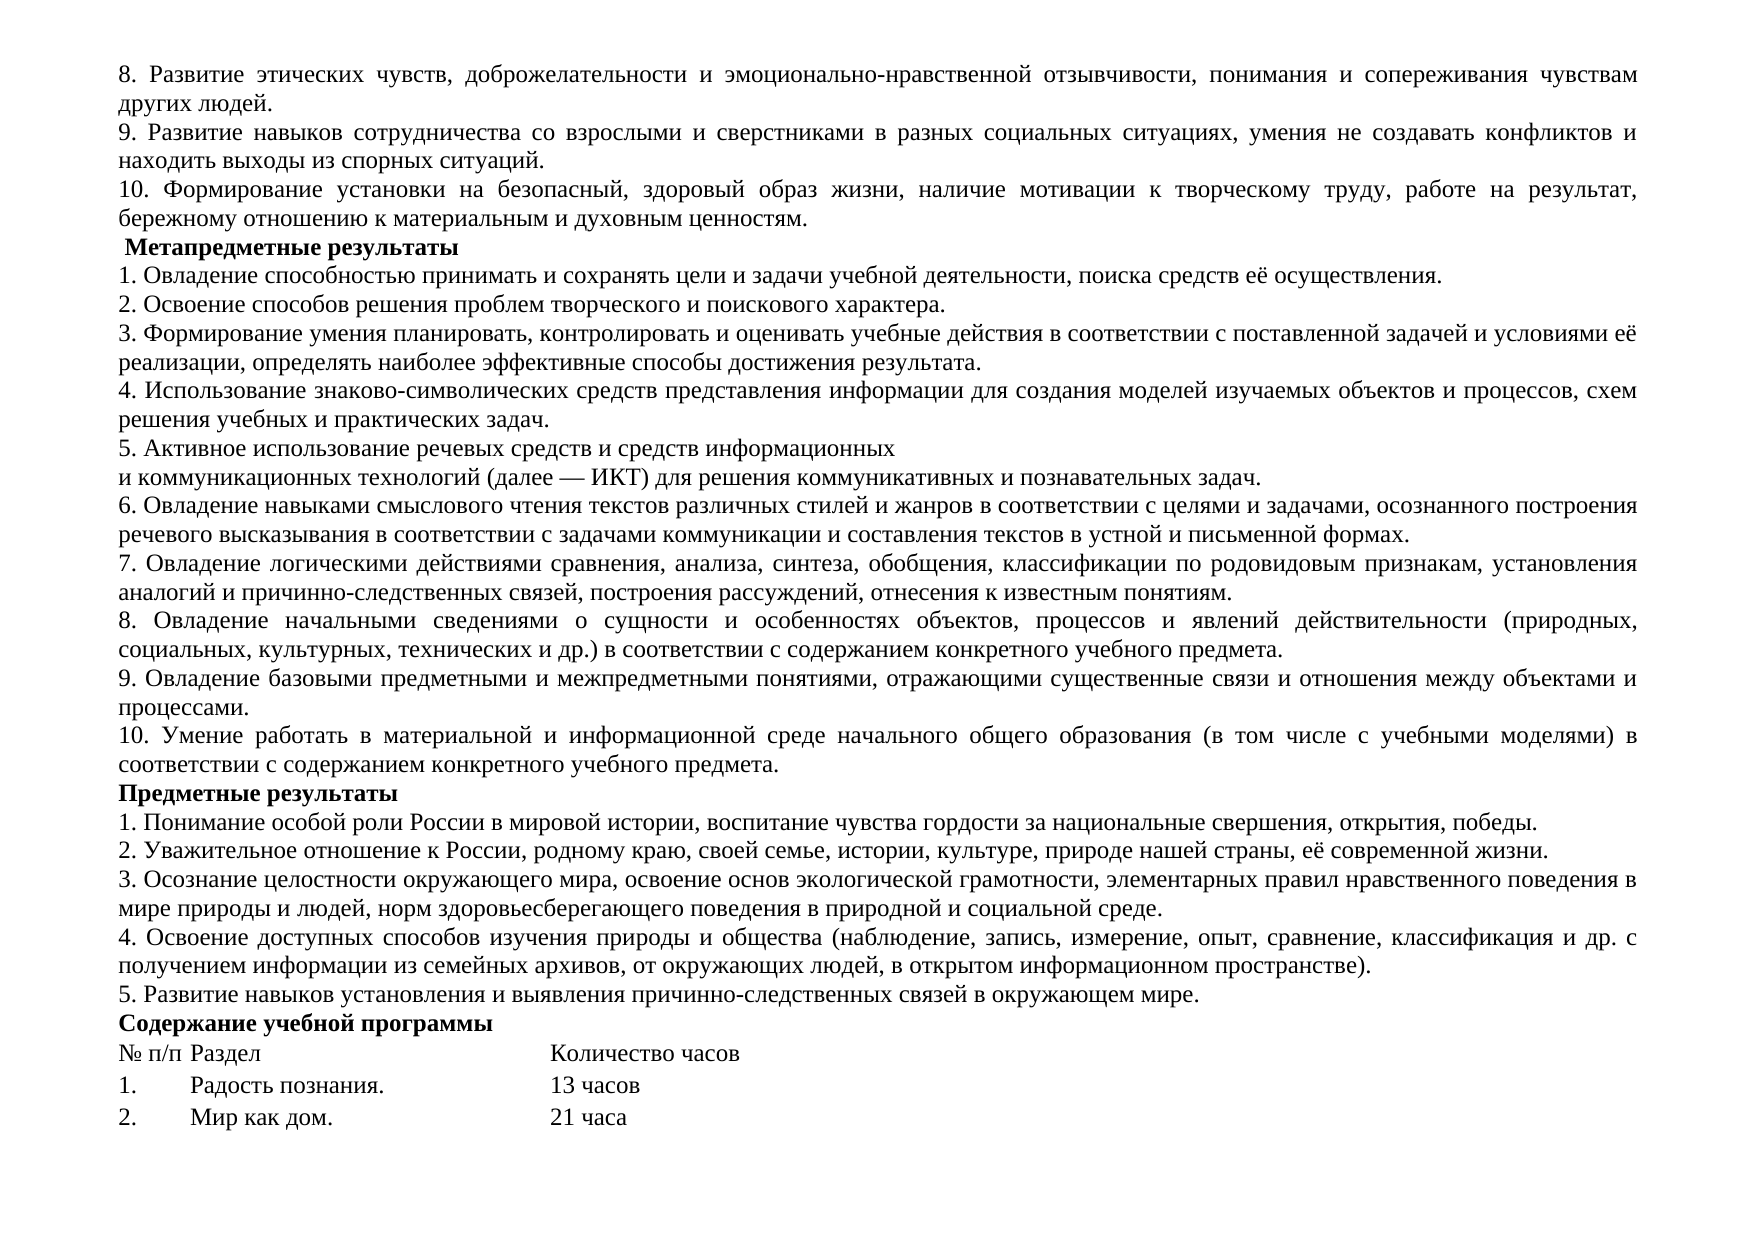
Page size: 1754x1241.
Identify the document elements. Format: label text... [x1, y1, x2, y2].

text 6. Овладение навыками смыслового чтения текстов различных стилей и жанров в соответствии с целями и задачами, осознанного построения речевого высказывания в соответствии с задачами коммуникации и составления текстов в устной и письменной формах. [118, 490, 1639, 548]
text 4. Использование знаково-символических средств представления информации для создания моделей изучаемых объектов и процессов, схем решения учебных и практических задач. [118, 375, 1639, 433]
text 2. Уважительное отношение к России, родному краю, своей семье, истории, культуре, природе нашей страны, её современной жизни. [118, 835, 1639, 864]
table_cell 2. [117, 1100, 188, 1132]
table_header Раздел [188, 1037, 548, 1068]
text 9. Овладение базовыми предметными и межпредметными понятиями, отражающими существенные связи и отношения между объектами и процессами. [118, 663, 1639, 720]
text 5. Активное использование речевых средств и средств информационных [118, 433, 1639, 462]
text 5. Развитие навыков установления и выявления причинно-следственных связей в окружающем мире. [118, 979, 1639, 1008]
table_cell Радость познания. [188, 1069, 548, 1100]
table_header № п/п [117, 1037, 188, 1068]
text Предметные результаты [118, 778, 1639, 807]
table_cell Мир как дом. [188, 1100, 548, 1132]
text 9. Развитие навыков сотрудничества со взрослыми и сверстниками в разных социальных ситуациях, умения не создавать конфликтов и находить выходы из спорных ситуаций. [118, 117, 1639, 174]
text 1. Понимание особой роли России в мировой истории, воспитание чувства гордости за национальные свершения, открытия, победы. [118, 807, 1639, 835]
text 10. Формирование установки на безопасный, здоровый образ жизни, наличие мотивации к творческому труду, работе на результат, бережному отношению к материальным и духовным ценностям. [118, 174, 1639, 232]
text 8. Развитие этических чувств, доброжелательности и эмоционально-нравственной отзывчивости, понимания и сопереживания чувствам других людей. [118, 59, 1639, 117]
text 8. Овладение начальными сведениями о сущности и особенностях объектов, процессов и явлений действительности (природных, социальных, культурных, технических и др.) в соответствии с содержанием конкретного учебного предмета. [118, 605, 1639, 663]
text 3. Формирование умения планировать, контролировать и оценивать учебные действия в соответствии с поставленной задачей и условиями её реализации, определять наиболее эффективные способы достижения результата. [118, 318, 1639, 375]
table_cell 1. [117, 1069, 188, 1100]
text 7. Овладение логическими действиями сравнения, анализа, синтеза, обобщения, классификации по родовидовым признакам, установления аналогий и причинно-следственных связей, построения рассуждений, отнесения к известным понятиям. [118, 548, 1639, 605]
table_header Количество часов [548, 1037, 746, 1068]
text и коммуникационных технологий (далее — ИКТ) для решения коммуникативных и познавательных задач. [118, 462, 1639, 490]
text 10. Умение работать в материальной и информационной среде начального общего образования (в том числе с учебными моделями) в соответствии с содержанием конкретного учебного предмета. [118, 720, 1639, 778]
text 3. Осознание целостности окружающего мира, освоение основ экологической грамотности, элементарных правил нравственного поведения в мире природы и людей, норм здоровьесберегающего поведения в природной и социальной среде. [118, 864, 1639, 922]
text Содержание учебной программы [118, 1008, 1639, 1037]
table_cell 21 часа [548, 1100, 746, 1132]
table_cell 13 часов [548, 1069, 746, 1100]
text 2. Освоение способов решения проблем творческого и поискового характера. [118, 289, 1639, 318]
text 1. Овладение способностью принимать и сохранять цели и задачи учебной деятельности, поиска средств её осуществления. [118, 260, 1639, 289]
text 4. Освоение доступных способов изучения природы и общества (наблюдение, запись, измерение, опыт, сравнение, классификация и др. с получением информации из семейных архивов, от окружающих людей, в открытом информационном пространстве). [118, 922, 1639, 979]
text Метапредметные результаты [118, 232, 1639, 260]
